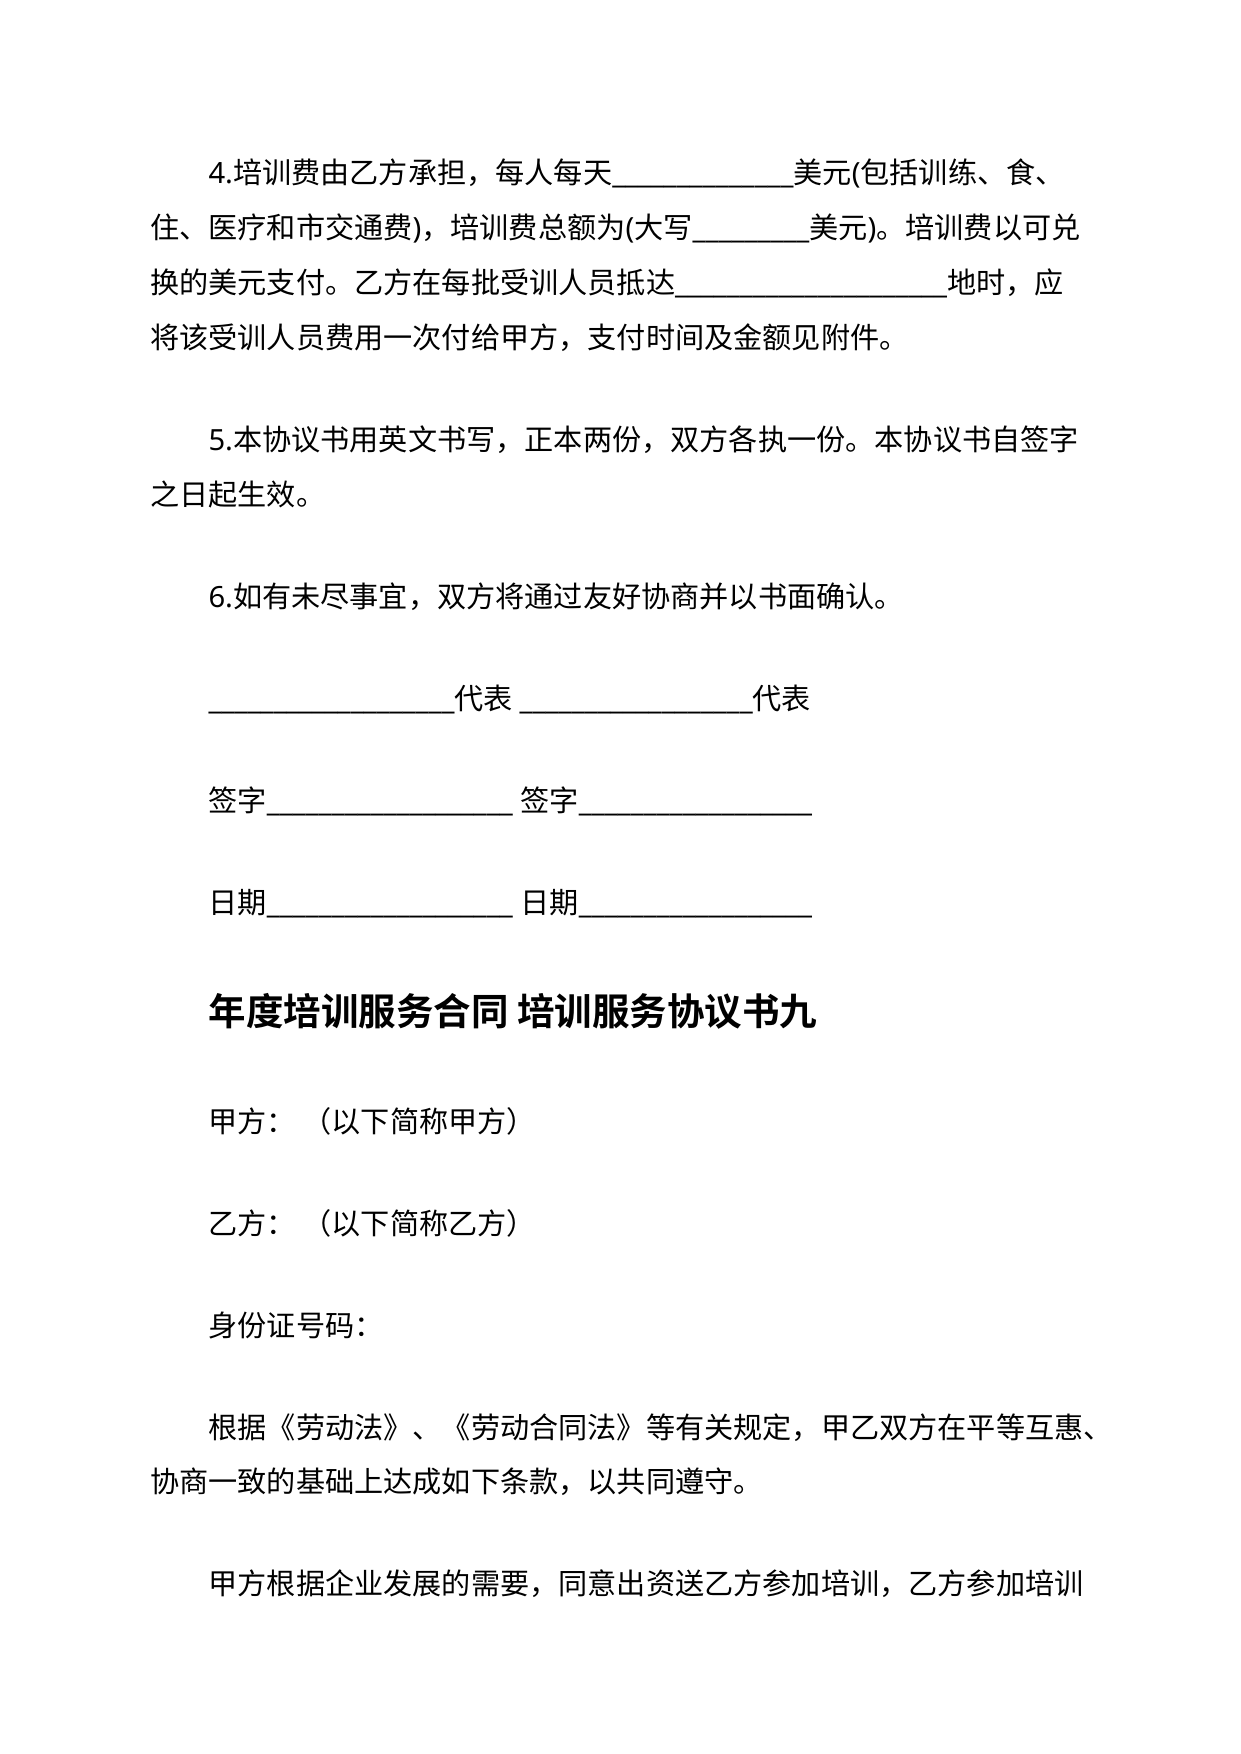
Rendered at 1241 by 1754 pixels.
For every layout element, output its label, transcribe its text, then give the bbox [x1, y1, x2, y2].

text 日期___________________ 日期__________________ [150, 879, 1090, 922]
text 年度培训服务合同 培训服务协议书九 [150, 981, 1090, 1036]
text 签字___________________ 签字__________________ [150, 777, 1090, 820]
text 6.如有未尽事宜，双方将通过友好协商并以书面确认。 [150, 573, 1090, 616]
text 根据《劳动法》、《劳动合同法》等有关规定，甲乙双方在平等互惠、协商一致的基础上达成如下条款，以共同遵守。 [150, 1404, 1090, 1501]
text 5.本协议书用英文书写，正本两份，双方各执一份。本协议书自签字之日起生效。 [150, 417, 1090, 514]
text 甲方： （以下简称甲方） [150, 1099, 1090, 1141]
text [150, 1561, 1090, 1603]
text 身份证号码： [150, 1302, 1090, 1345]
text 乙方： （以下简称乙方） [150, 1201, 1090, 1243]
text ___________________代表 __________________代表 [150, 676, 1090, 718]
text 4.培训费由乙方承担，每人每天______________美元(包括训练、食、住、医疗和市交通费)，培训费总额为(大写_________美元)。培训费以可兑换的美元支付。乙方在每批受训人员抵达_____________________地时，应将该受训人员费用一次付给甲方，支付时间及金额见附件。 [150, 150, 1090, 357]
